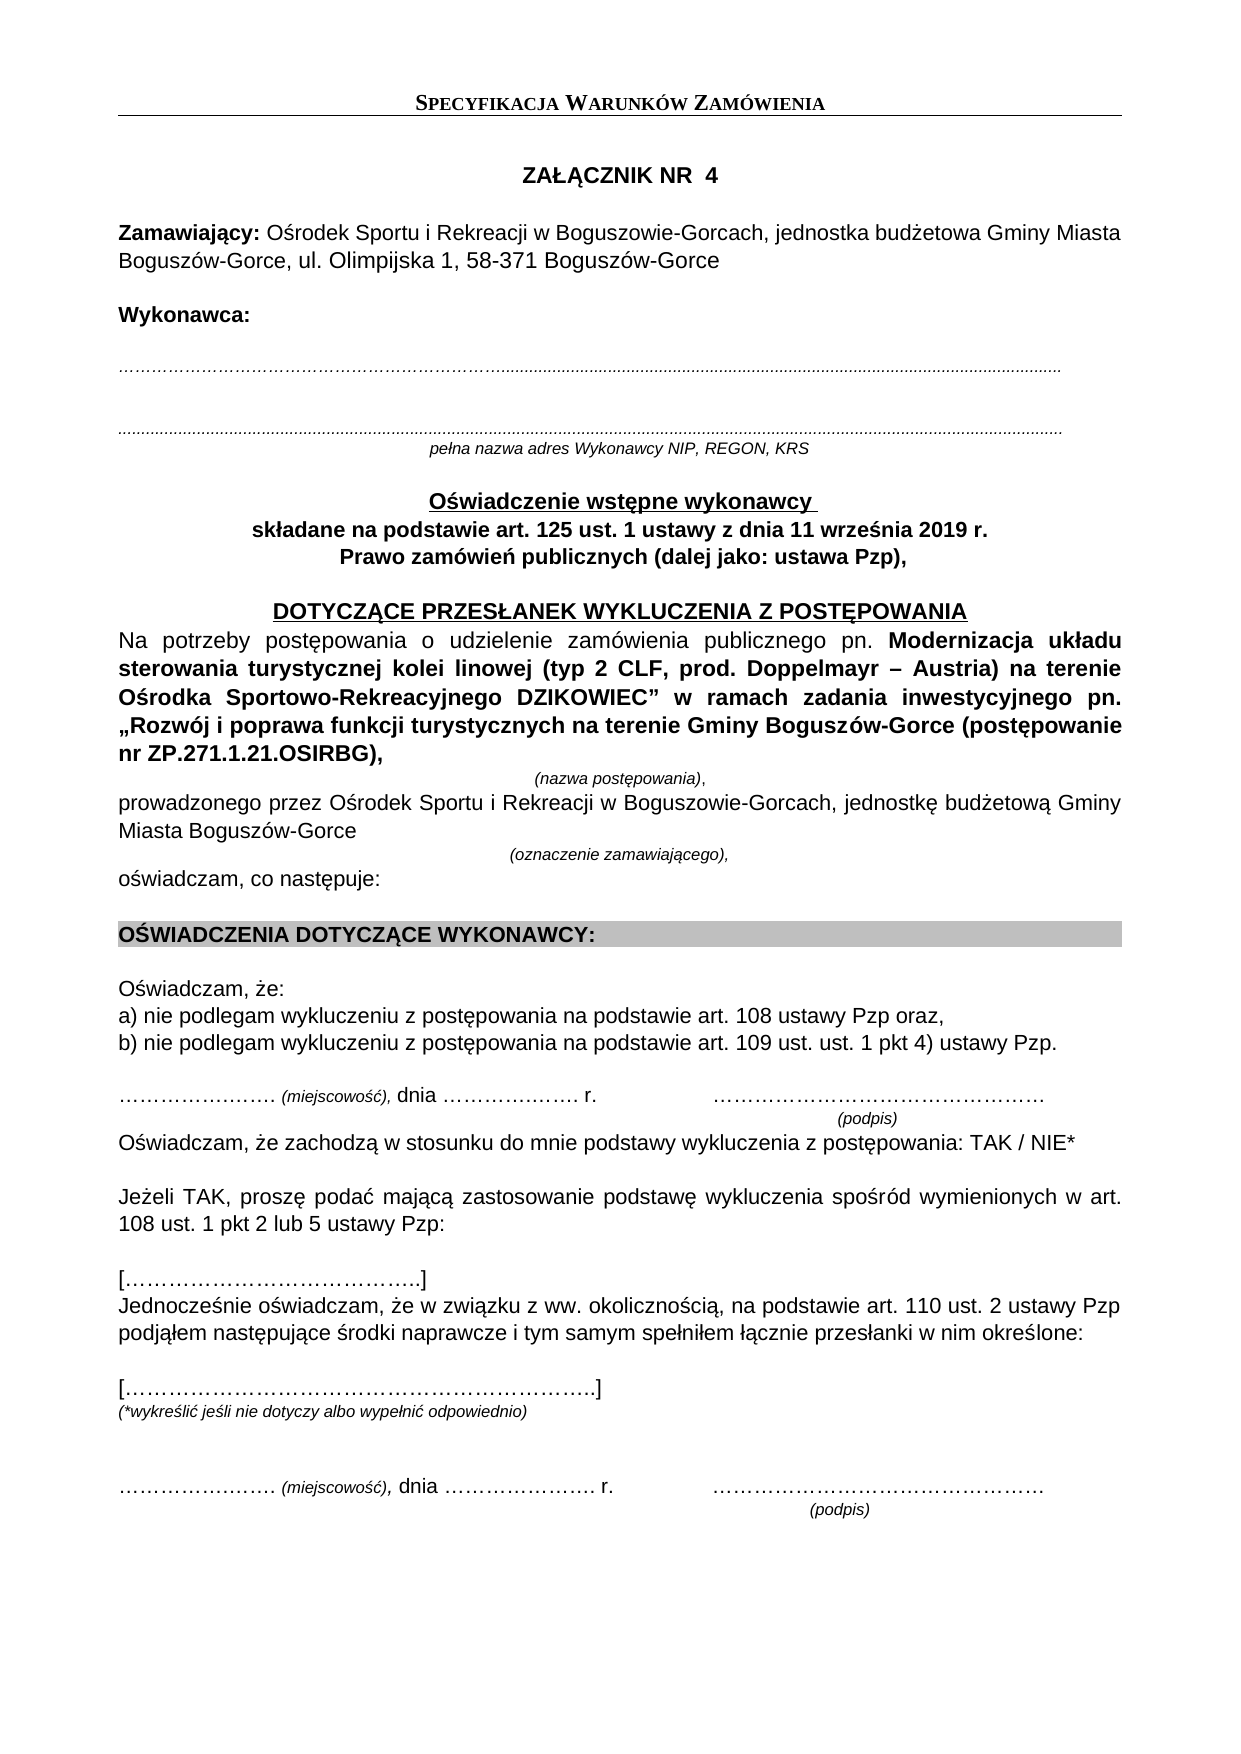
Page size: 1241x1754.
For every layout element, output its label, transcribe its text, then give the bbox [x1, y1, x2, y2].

text prowadzonego przez Ośrodek Sportu i Rekreacji w Boguszowie-Gorcach, jednostkę budżetową Gminy Miasta Boguszów-Gorce [118, 789, 1122, 843]
text Wykonawca: [118, 302, 1122, 327]
text składane na podstawie art. 125 ust. 1 ustawy z dnia 11 września 2019 r. [118, 517, 1122, 542]
text ZAŁĄCZNIK NR 4 [118, 162, 1122, 189]
text Oświadczenie wstępne wykonawcy [118, 488, 1122, 514]
text …………….……. (miejscowość), dnia …………………. r. ………………………………………… [118, 1474, 1122, 1498]
text …………….……. (miejscowość), dnia ………….……. r. ………………………………………… [118, 1083, 1122, 1107]
text oświadczam, co następuje: [118, 866, 1122, 891]
text (nazwa postępowania), [118, 769, 1122, 788]
text Oświadczam, że: [118, 976, 1122, 1001]
text (podpis) [708, 1500, 1122, 1519]
text b) nie podlegam wykluczeniu z postępowania na podstawie art. 109 ust. ust. 1 pkt 4) ustawy Pzp. [118, 1030, 1122, 1055]
text Prawo zamówień publicznych (dalej jako: ustawa Pzp), [118, 544, 1122, 569]
text (*wykreślić jeśli nie dotyczy albo wypełnić odpowiednio) [118, 1402, 1122, 1421]
text DOTYCZĄCE PRZESŁANEK WYKLUCZENIA Z POSTĘPOWANIA [118, 598, 1122, 624]
text Jeżeli TAK, proszę podać mającą zastosowanie podstawę wykluczenia spośród wymienionych w art. 108 ust. 1 pkt 2 lub 5 ustawy Pzp: [118, 1184, 1122, 1236]
text Oświadczam, że zachodzą w stosunku do mnie podstawy wykluczenia z postępowania: TAK / NIE* [118, 1130, 1122, 1155]
text pełna nazwa adres Wykonawcy NIP, REGON, KRS [118, 439, 1122, 458]
text (podpis) [708, 1109, 1122, 1128]
text Zamawiający: Ośrodek Sportu i Rekreacji w Boguszowie-Gorcach, jednostka budżetowa Gminy Miasta Boguszów-Gorce, ul. Olimpijska 1, 58-371 Boguszów-Gorce [118, 219, 1122, 273]
text Na potrzeby postępowania o udzielenie zamówienia publicznego pn. Modernizacja układu sterowania turystycznej kolei linowej (typ 2 CLF, prod. Doppelmayr – Austria) na terenie Ośrodka Sportowo-Rekreacyjnego DZIKOWIEC” w ramach zadania inwestycyjnego pn. „Rozwój i poprawa funkcji turystycznych na terenie Gminy Boguszów-Gorce (postępowanie nr ZP.271.1.21.OSIRBG), [118, 627, 1122, 767]
text ……………………………………………………………......................................................................................................................... [118, 357, 1122, 376]
text OŚWIADCZENIA DOTYCZĄCE WYKONAWCY: [118, 921, 1122, 947]
text (oznaczenie zamawiającego), [118, 845, 1122, 864]
text a) nie podlegam wykluczeniu z postępowania na podstawie art. 108 ustawy Pzp oraz, [118, 1003, 1122, 1028]
text Jednocześnie oświadczam, że w związku z ww. okolicznością, na podstawie art. 110 ust. 2 ustawy Pzp podjąłem następujące środki naprawcze i tym samym spełniłem łącznie przesłanki w nim określone: [118, 1293, 1122, 1345]
text ............................................................................................................................................................................................................ [118, 418, 1122, 438]
text [………………………………………………………..] [118, 1374, 1122, 1399]
text […………………………………..] [118, 1266, 1122, 1291]
